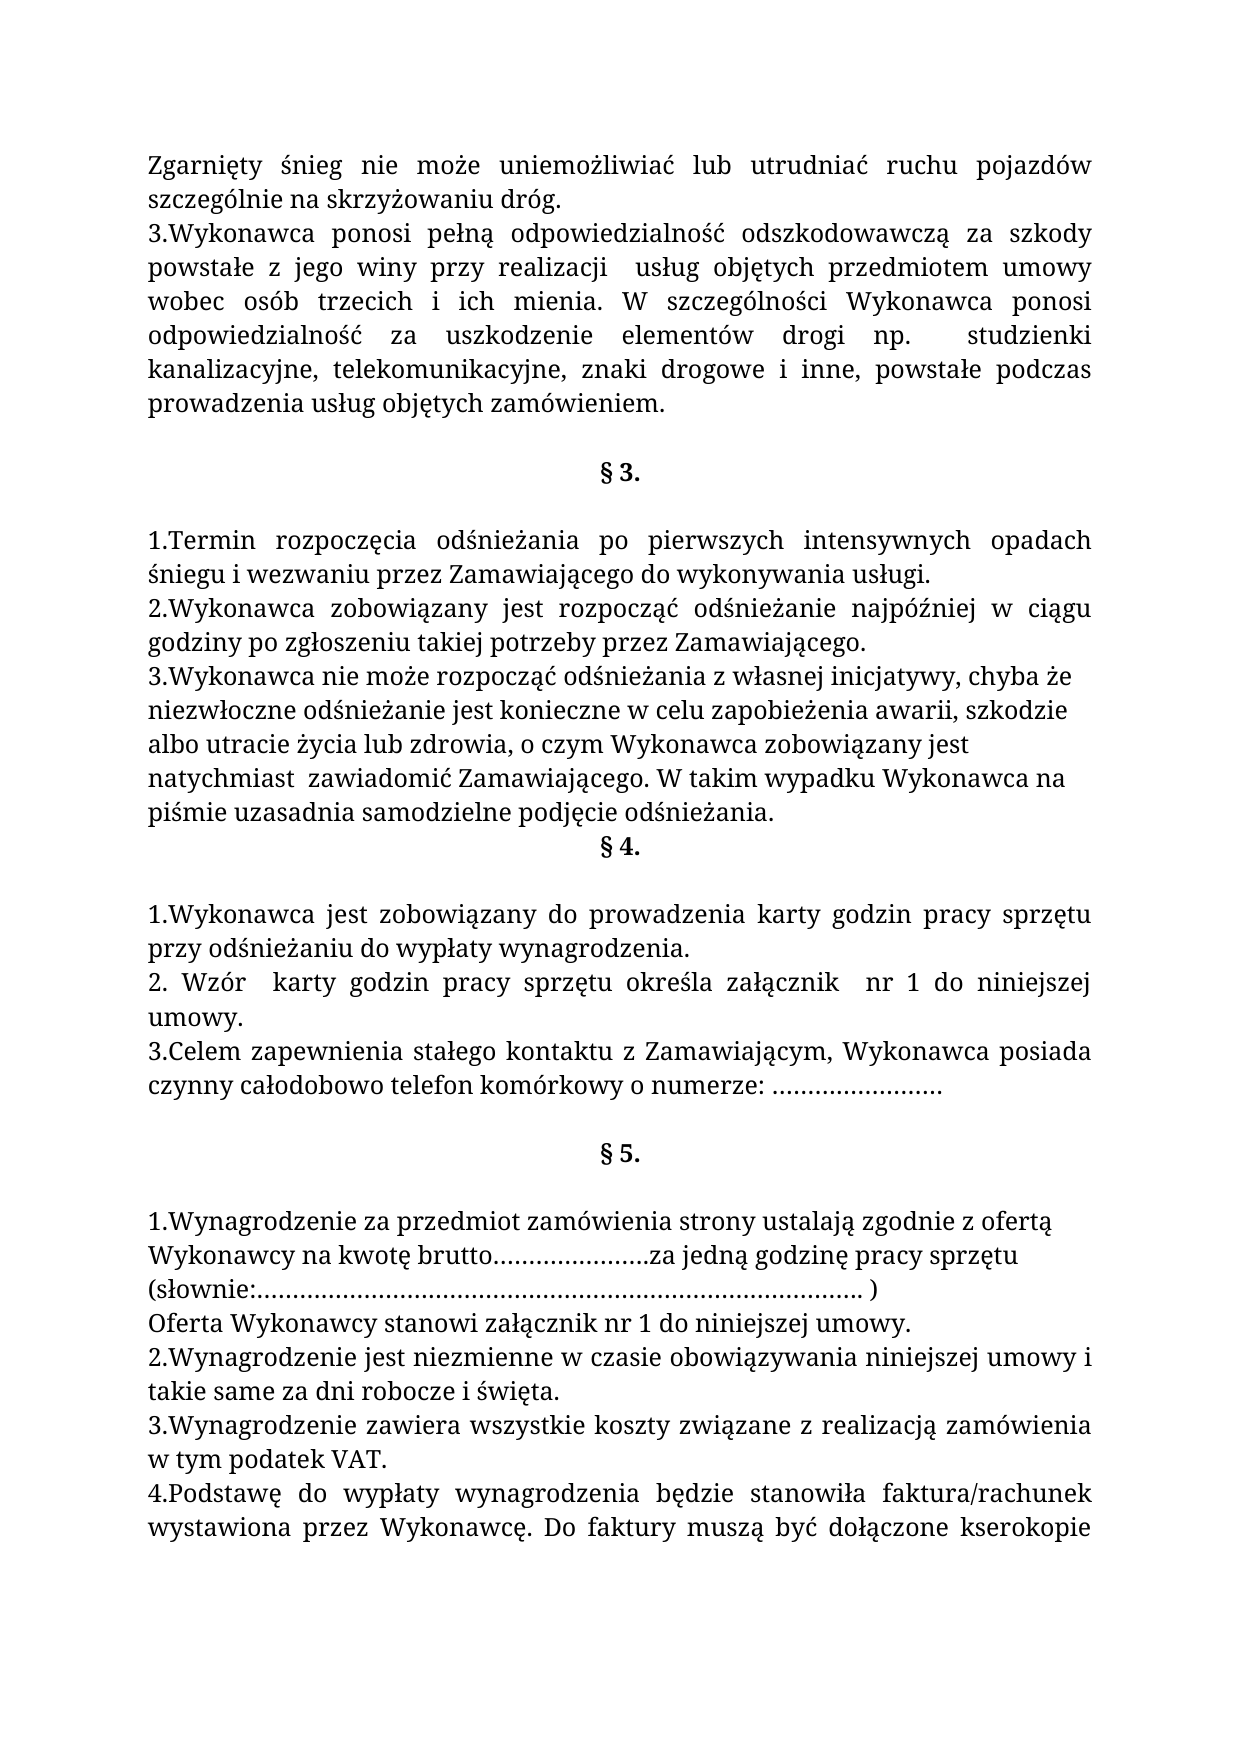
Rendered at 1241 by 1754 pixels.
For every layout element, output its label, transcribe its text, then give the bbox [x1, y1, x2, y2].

text 2.Wykonawca zobowiązany jest rozpocząć odśnieżanie najpóźniej w ciągu godziny po zgłoszeniu takiej potrzeby przez Zamawiającego. [148, 590, 1093, 658]
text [148, 1476, 1093, 1544]
text 3.Wykonawca nie może rozpocząć odśnieżania z własnej inicjatywy, chyba że niezwłoczne odśnieżanie jest konieczne w celu zapobieżenia awarii, szkodzie albo utracie życia lub zdrowia, o czym Wykonawca zobowiązany jest natychmiast zawiadomić Zamawiającego. W takim wypadku Wykonawca na piśmie uzasadnia samodzielne podjęcie odśnieżania. [148, 658, 1093, 829]
text Oferta Wykonawcy stanowi załącznik nr 1 do niniejszej umowy. [148, 1306, 1093, 1340]
text § 3. [148, 454, 1093, 488]
text 3.Wynagrodzenie zawiera wszystkie koszty związane z realizacją zamówienia w tym podatek VAT. [148, 1408, 1093, 1476]
text 2.Wynagrodzenie jest niezmienne w czasie obowiązywania niniejszej umowy i takie same za dni robocze i święta. [148, 1340, 1093, 1408]
text 3.Wykonawca ponosi pełną odpowiedzialność odszkodowawczą za szkody powstałe z jego winy przy realizacji usług objętych przedmiotem umowy wobec osób trzecich i ich mienia. W szczególności Wykonawca ponosi odpowiedzialność za uszkodzenie elementów drogi np. studzienki kanalizacyjne, telekomunikacyjne, znaki drogowe i inne, powstałe podczas prowadzenia usług objętych zamówieniem. [148, 216, 1093, 420]
text § 5. [148, 1135, 1093, 1169]
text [148, 148, 1093, 216]
text 1.Wykonawca jest zobowiązany do prowadzenia karty godzin pracy sprzętu przy odśnieżaniu do wypłaty wynagrodzenia. [148, 897, 1093, 965]
text 1.Wynagrodzenie za przedmiot zamówienia strony ustalają zgodnie z ofertą Wykonawcy na kwotę brutto………………….za jedną godzinę pracy sprzętu (słownie:…………………………………………………………………………. ) [148, 1203, 1093, 1306]
text 2. Wzór karty godzin pracy sprzętu określa załącznik nr 1 do niniejszej umowy. [148, 965, 1093, 1033]
text § 4. [148, 829, 1093, 863]
text 1.Termin rozpoczęcia odśnieżania po pierwszych intensywnych opadach śniegu i wezwaniu przez Zamawiającego do wykonywania usługi. [148, 522, 1093, 590]
text 3.Celem zapewnienia stałego kontaktu z Zamawiającym, Wykonawca posiada czynny całodobowo telefon komórkowy o numerze: …………………… [148, 1033, 1093, 1101]
